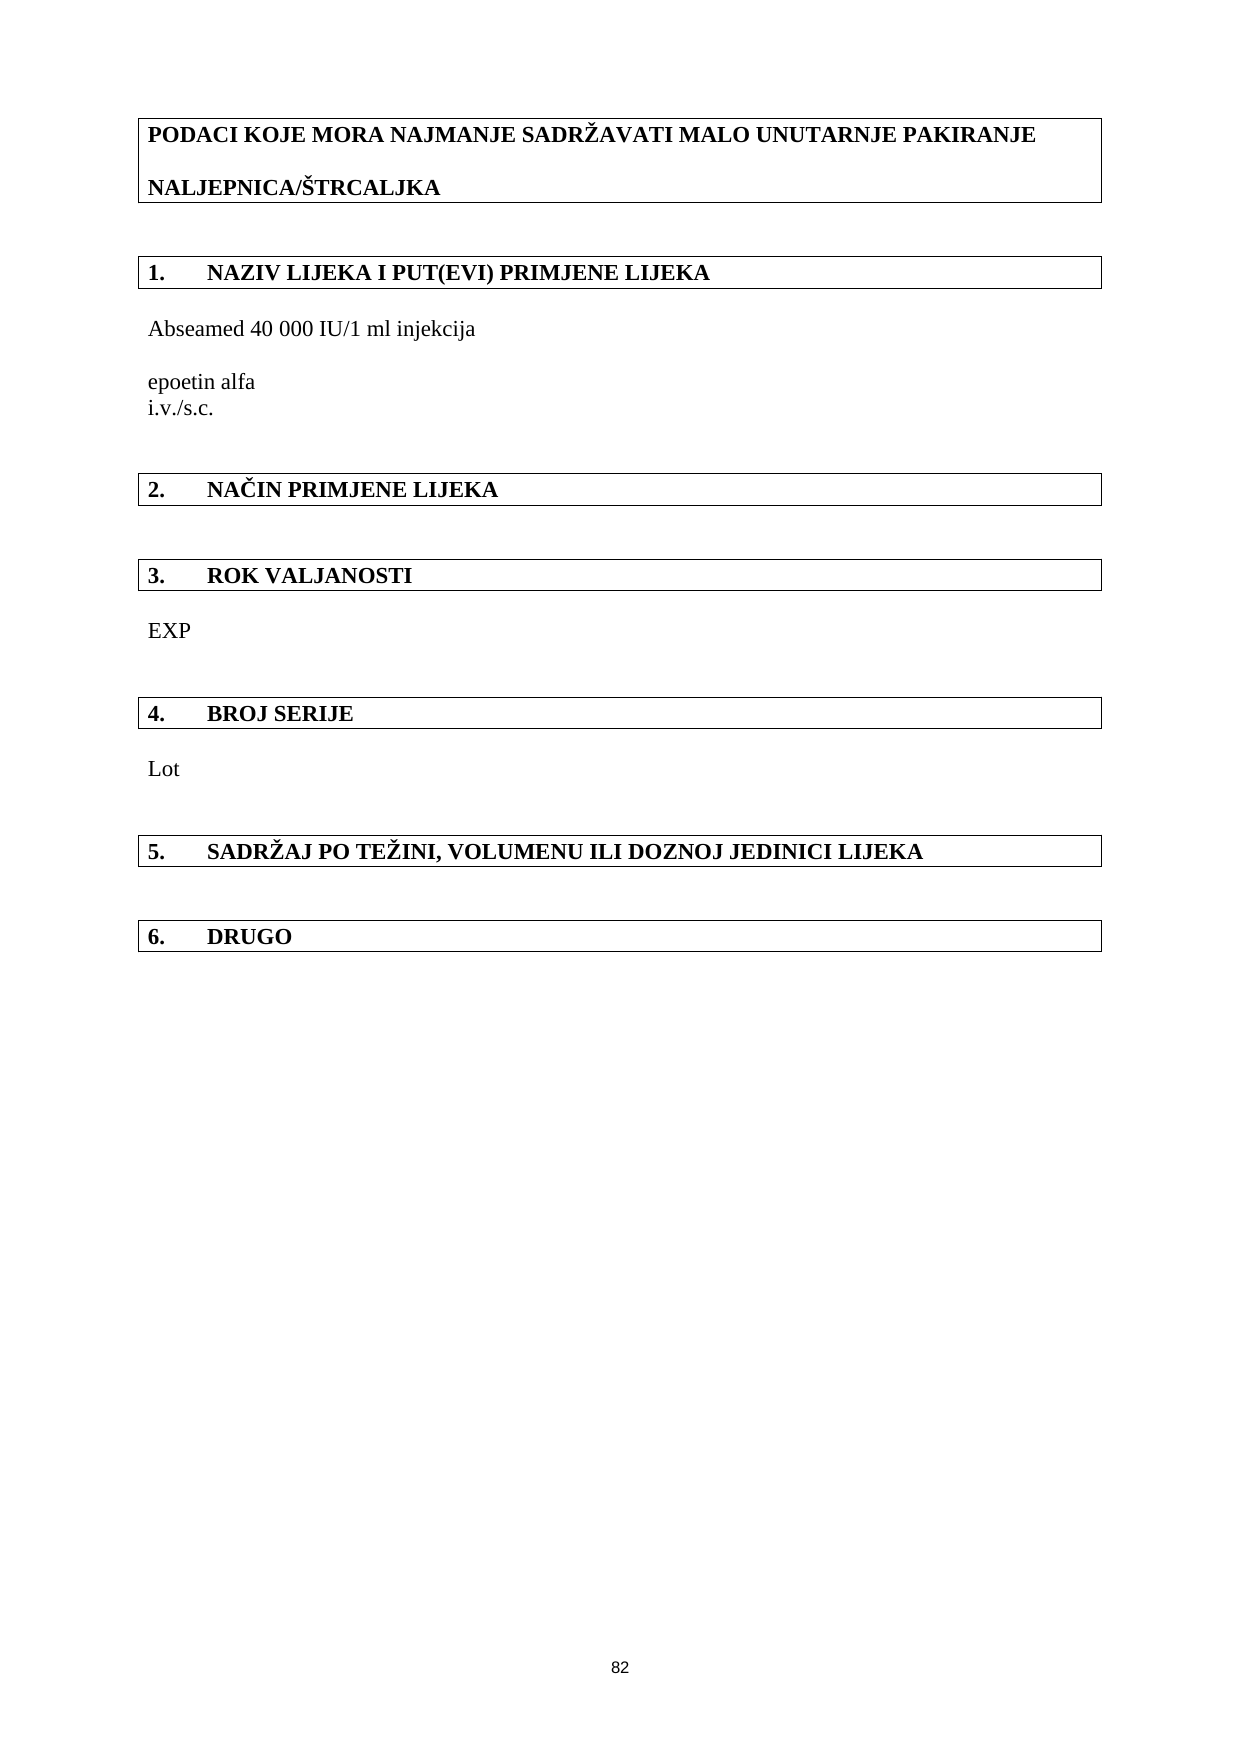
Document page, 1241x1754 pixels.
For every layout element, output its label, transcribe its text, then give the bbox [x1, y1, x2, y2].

text epoetin alfa [148, 368, 1092, 394]
text i.v./s.c. [148, 394, 1092, 421]
title PODACI KOJE MORA NAJMANJE SADRŽAVATI MALO UNUTARNJE PAKiranje [139, 119, 1101, 148]
title NALJEPNICA/ŠTRCALJKA [139, 171, 1101, 202]
text 2. NAČIN PRIMJENE LIJEKA [139, 474, 1101, 505]
text 4. BROJ SERIJE [139, 698, 1101, 728]
text 5. SADRŽAJ PO TEŽINI, VOLUMENU ILI doznoj jedinici lijeka [139, 836, 1101, 866]
text 1. NAZIV LIJEKA I PUT(EVI) PRIMJENE LIJEKA [139, 257, 1101, 288]
text Abseamed 40 000 IU/1 ml injekcija [148, 315, 1092, 341]
text EXP [148, 617, 1092, 644]
text 6. DRUGO [139, 921, 1101, 951]
text Lot [148, 756, 1092, 782]
text 3. ROK VALJANOSTI [139, 560, 1101, 590]
